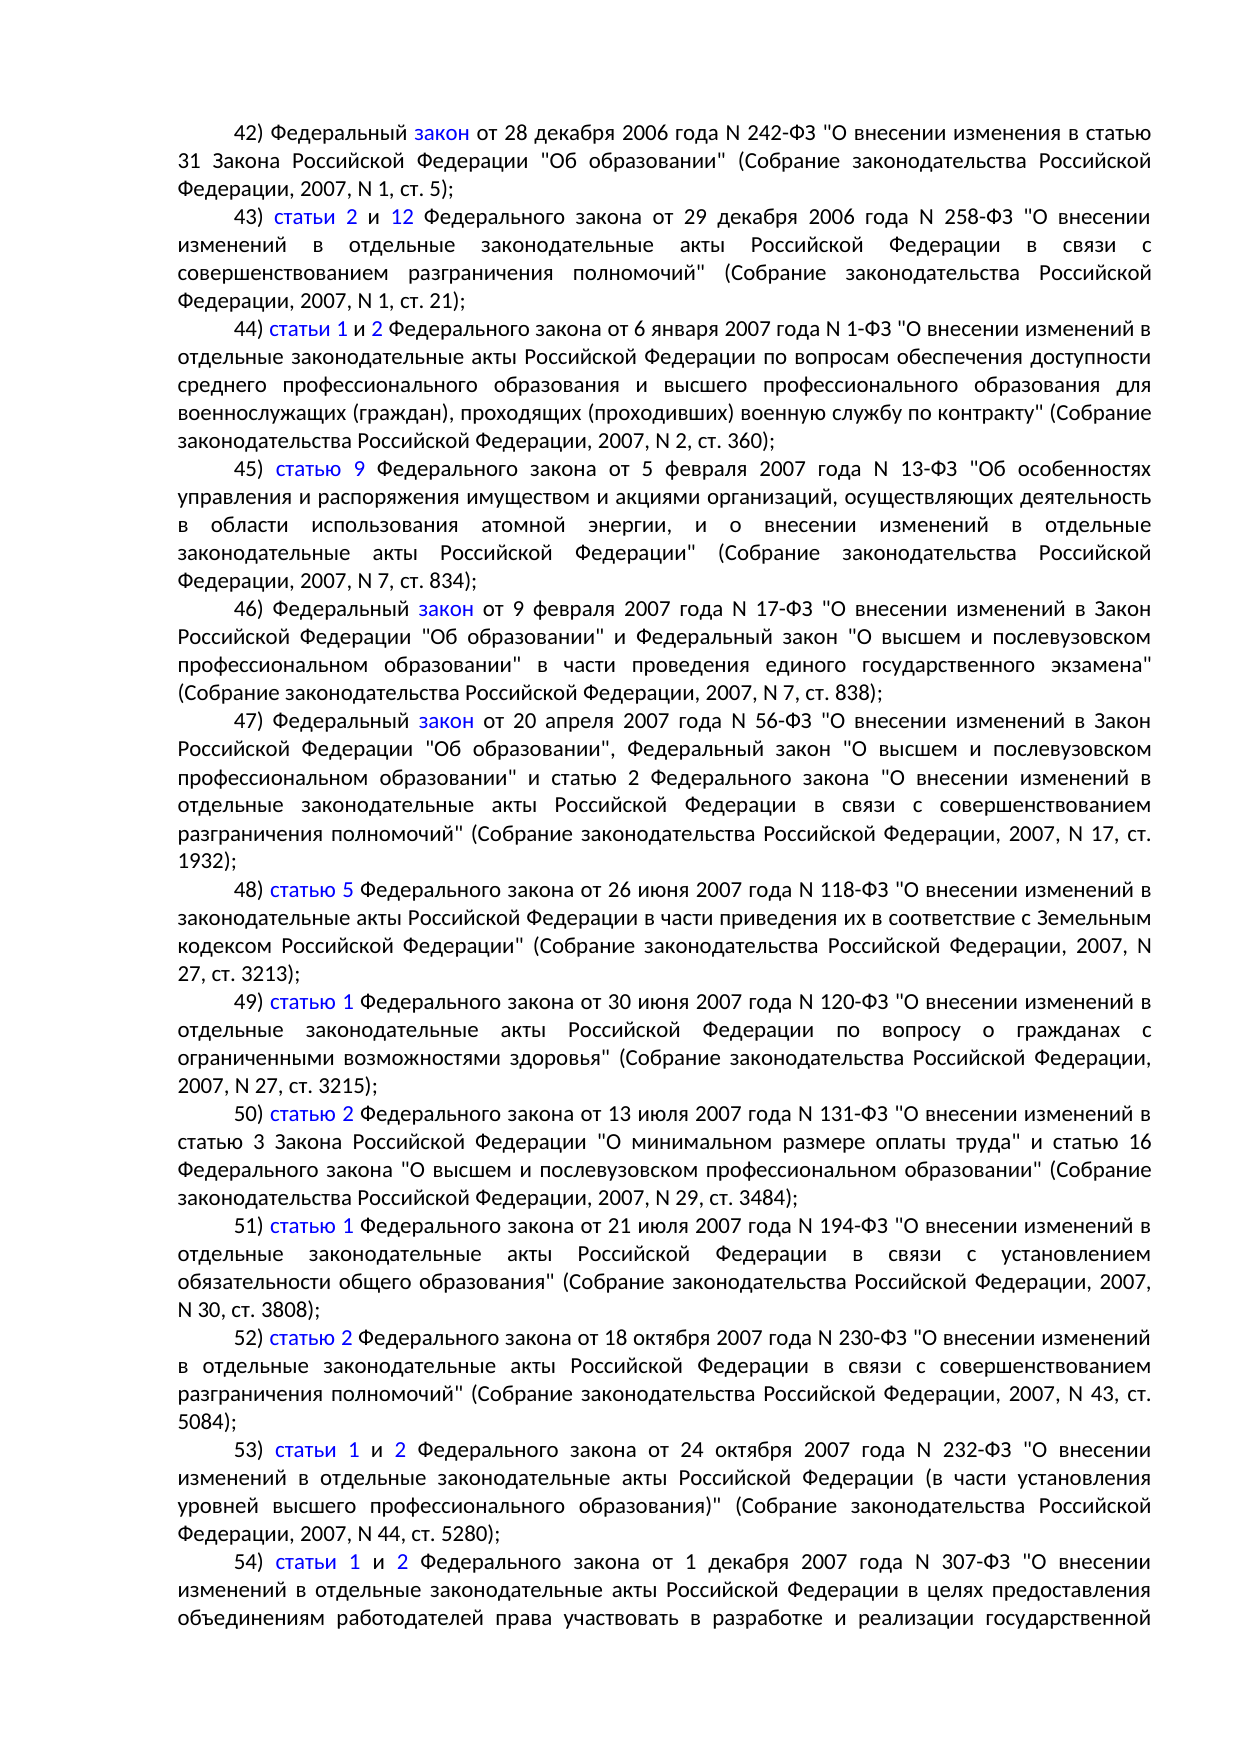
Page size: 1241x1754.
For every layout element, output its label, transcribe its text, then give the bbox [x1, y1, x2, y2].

text 52) статью 2 Федерального закона от 18 октября 2007 года N 230-ФЗ "О внесении изменений в отдельные законодательные акты Российской Федерации в связи с совершенствованием разграничения полномочий" (Собрание законодательства Российской Федерации, 2007, N 43, ст. 5084); [177, 1323, 1152, 1435]
text 50) статью 2 Федерального закона от 13 июля 2007 года N 131-ФЗ "О внесении изменений в статью 3 Закона Российской Федерации "О минимальном размере оплаты труда" и статью 16 Федерального закона "О высшем и послевузовском профессиональном образовании" (Собрание законодательства Российской Федерации, 2007, N 29, ст. 3484); [177, 1099, 1152, 1211]
text 43) статьи 2 и 12 Федерального закона от 29 декабря 2006 года N 258-ФЗ "О внесении изменений в отдельные законодательные акты Российской Федерации в связи с совершенствованием разграничения полномочий" (Собрание законодательства Российской Федерации, 2007, N 1, ст. 21); [177, 202, 1152, 314]
text 51) статью 1 Федерального закона от 21 июля 2007 года N 194-ФЗ "О внесении изменений в отдельные законодательные акты Российской Федерации в связи с установлением обязательности общего образования" (Собрание законодательства Российской Федерации, 2007, N 30, ст. 3808); [177, 1211, 1152, 1323]
text 48) статью 5 Федерального закона от 26 июня 2007 года N 118-ФЗ "О внесении изменений в законодательные акты Российской Федерации в части приведения их в соответствие с Земельным кодексом Российской Федерации" (Собрание законодательства Российской Федерации, 2007, N 27, ст. 3213); [177, 875, 1152, 987]
text 53) статьи 1 и 2 Федерального закона от 24 октября 2007 года N 232-ФЗ "О внесении изменений в отдельные законодательные акты Российской Федерации (в части установления уровней высшего профессионального образования)" (Собрание законодательства Российской Федерации, 2007, N 44, ст. 5280); [177, 1435, 1152, 1547]
text 44) статьи 1 и 2 Федерального закона от 6 января 2007 года N 1-ФЗ "О внесении изменений в отдельные законодательные акты Российской Федерации по вопросам обеспечения доступности среднего профессионального образования и высшего профессионального образования для военнослужащих (граждан), проходящих (проходивших) военную службу по контракту" (Собрание законодательства Российской Федерации, 2007, N 2, ст. 360); [177, 314, 1152, 454]
text 45) статью 9 Федерального закона от 5 февраля 2007 года N 13-ФЗ "Об особенностях управления и распоряжения имуществом и акциями организаций, осуществляющих деятельность в области использования атомной энергии, и о внесении изменений в отдельные законодательные акты Российской Федерации" (Собрание законодательства Российской Федерации, 2007, N 7, ст. 834); [177, 454, 1152, 594]
text 49) статью 1 Федерального закона от 30 июня 2007 года N 120-ФЗ "О внесении изменений в отдельные законодательные акты Российской Федерации по вопросу о гражданах с ограниченными возможностями здоровья" (Собрание законодательства Российской Федерации, 2007, N 27, ст. 3215); [177, 987, 1152, 1099]
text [177, 1547, 1152, 1631]
text 42) Федеральный закон от 28 декабря 2006 года N 242-ФЗ "О внесении изменения в статью 31 Закона Российской Федерации "Об образовании" (Собрание законодательства Российской Федерации, 2007, N 1, ст. 5); [177, 118, 1152, 202]
text 47) Федеральный закон от 20 апреля 2007 года N 56-ФЗ "О внесении изменений в Закон Российской Федерации "Об образовании", Федеральный закон "О высшем и послевузовском профессиональном образовании" и статью 2 Федерального закона "О внесении изменений в отдельные законодательные акты Российской Федерации в связи с совершенствованием разграничения полномочий" (Собрание законодательства Российской Федерации, 2007, N 17, ст. 1932); [177, 707, 1152, 875]
text 46) Федеральный закон от 9 февраля 2007 года N 17-ФЗ "О внесении изменений в Закон Российской Федерации "Об образовании" и Федеральный закон "О высшем и послевузовском профессиональном образовании" в части проведения единого государственного экзамена" (Собрание законодательства Российской Федерации, 2007, N 7, ст. 838); [177, 594, 1152, 707]
